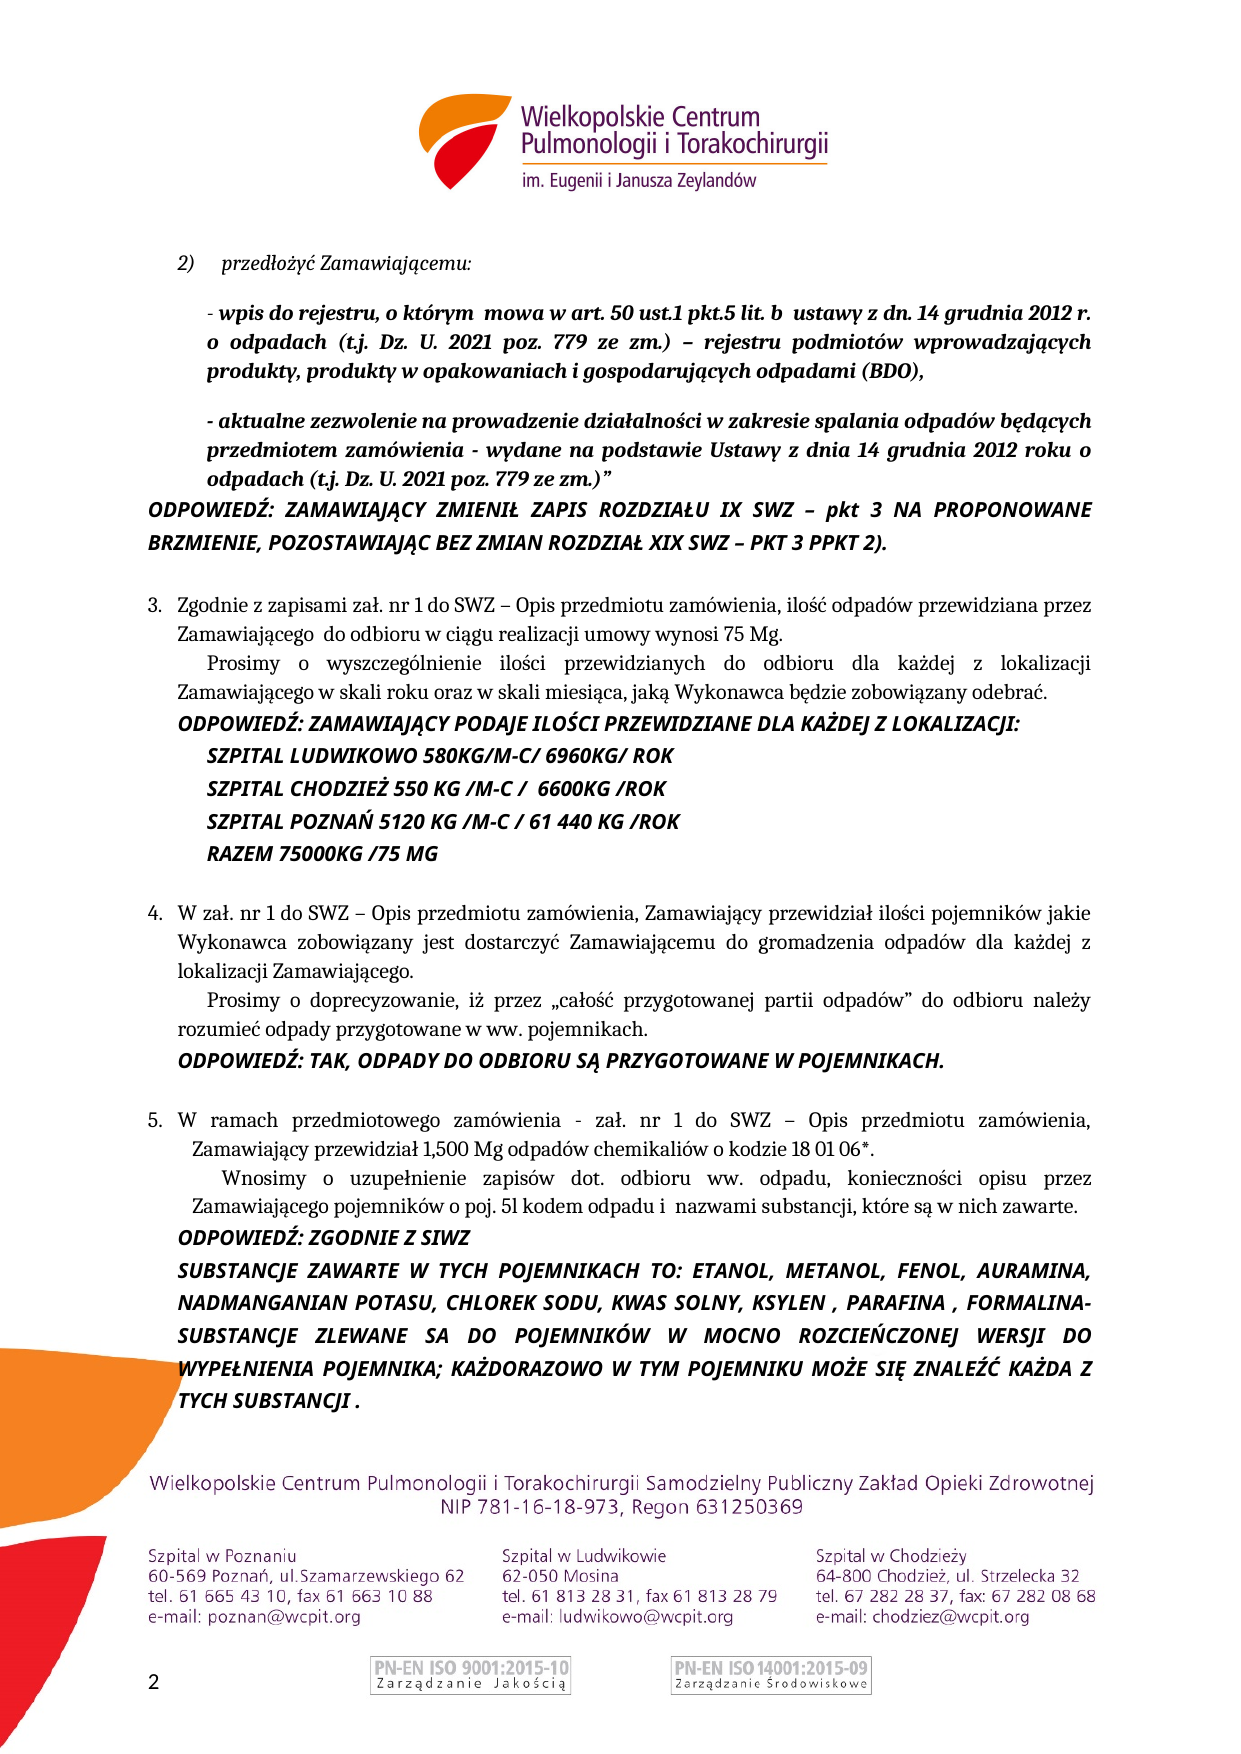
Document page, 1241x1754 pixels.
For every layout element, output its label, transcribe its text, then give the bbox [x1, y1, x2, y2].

list SZPITAL POZNAŃ 5120 KG /M-C / 61 440 KG /ROK [177, 807, 1093, 835]
list RAZEM 75000KG /75 MG [177, 839, 1093, 868]
text ODPOWIEDŹ: ZAMAWIAJĄCY ZMIENIŁ ZAPIS ROZDZIAŁU IX SWZ – pkt 3 NA PROPONOWANE BRZMIENIE, POZOSTAWIAJĄC BEZ ZMIAN ROZDZIAŁ XIX SWZ – PKT 3 PPKT 2). [148, 495, 1093, 556]
text 2) przedłożyć Zamawiającemu: [177, 251, 1093, 276]
text - aktualne zezwolenie na prowadzenie działalności w zakresie spalania odpadów będących przedmiotem zamówienia - wydane na podstawie Ustawy z dnia 14 grudnia 2012 roku o odpadach (t.j. Dz. U. 2021 poz. 779 ze zm.)” [207, 408, 1093, 492]
list W ramach przedmiotowego zamówienia - zał. nr 1 do SWZ – Opis przedmiotu zamówienia, Zamawiający przewidział 1,500 Mg odpadów chemikaliów o kodzie 18 01 06*. [148, 1107, 1093, 1162]
picture [0, 1340, 1241, 1754]
text - wpis do rejestru, o którym mowa w art. 50 ust.1 pkt.5 lit. b ustawy z dn. 14 grudnia 2012 r. o odpadach (t.j. Dz. U. 2021 poz. 779 ze zm.) – rejestru podmiotów wprowadzających produkty, produkty w opakowaniach i gospodarujących odpadami (BDO), [207, 301, 1093, 384]
list SUBSTANCJE ZAWARTE W TYCH POJEMNIKACH TO: ETANOL, METANOL, FENOL, AURAMINA, NADMANGANIAN POTASU, CHLOREK SODU, KWAS SOLNY, KSYLEN , PARAFINA , FORMALINA- SUBSTANCJE ZLEWANE SA DO POJEMNIKÓW W MOCNO ROZCIEŃCZONEJ WERSJI DO WYPEŁNIENIA POJEMNIKA; KAŻDORAZOWO W TYM POJEMNIKU MOŻE SIĘ ZNALEŹĆ KAŻDA Z TYCH SUBSTANCJI . [177, 1256, 1093, 1415]
list Wnosimy o uzupełnienie zapisów dot. odbioru ww. odpadu, konieczności opisu przez Zamawiającego pojemników o poj. 5l kodem odpadu i nazwami substancji, które są w nich zawarte. [192, 1165, 1093, 1219]
list ODPOWIEDŹ: ZAMAWIAJĄCY PODAJE ILOŚCI PRZEWIDZIANE DLA KAŻDEJ Z LOKALIZACJI: [177, 709, 1093, 737]
list Prosimy o wyszczególnienie ilości przewidzianych do odbioru dla każdej z lokalizacji Zamawiającego w skali roku oraz w skali miesiąca, jaką Wykonawca będzie zobowiązany odebrać. [177, 651, 1093, 705]
list ODPOWIEDŹ: TAK, ODPADY DO ODBIORU SĄ PRZYGOTOWANE W POJEMNIKACH. [177, 1046, 1093, 1074]
list ODPOWIEDŹ: ZGODNIE Z SIWZ [177, 1223, 1093, 1252]
picture [398, 0, 842, 207]
list SZPITAL CHODZIEŻ 550 KG /M-C / 6600KG /ROK [177, 774, 1093, 803]
list SZPITAL LUDWIKOWO 580KG/M-C/ 6960KG/ ROK [177, 742, 1093, 770]
list Prosimy o doprecyzowanie, iż przez „całość przygotowanej partii odpadów” do odbioru należy rozumieć odpady przygotowane w ww. pojemnikach. [177, 988, 1093, 1042]
list Zgodnie z zapisami zał. nr 1 do SWZ – Opis przedmiotu zamówienia, ilość odpadów przewidziana przez Zamawiającego do odbioru w ciągu realizacji umowy wynosi 75 Mg. [148, 593, 1093, 647]
list W zał. nr 1 do SWZ – Opis przedmiotu zamówienia, Zamawiający przewidział ilości pojemników jakie Wykonawca zobowiązany jest dostarczyć Zamawiającemu do gromadzenia odpadów dla każdej z lokalizacji Zamawiającego. [148, 901, 1093, 984]
